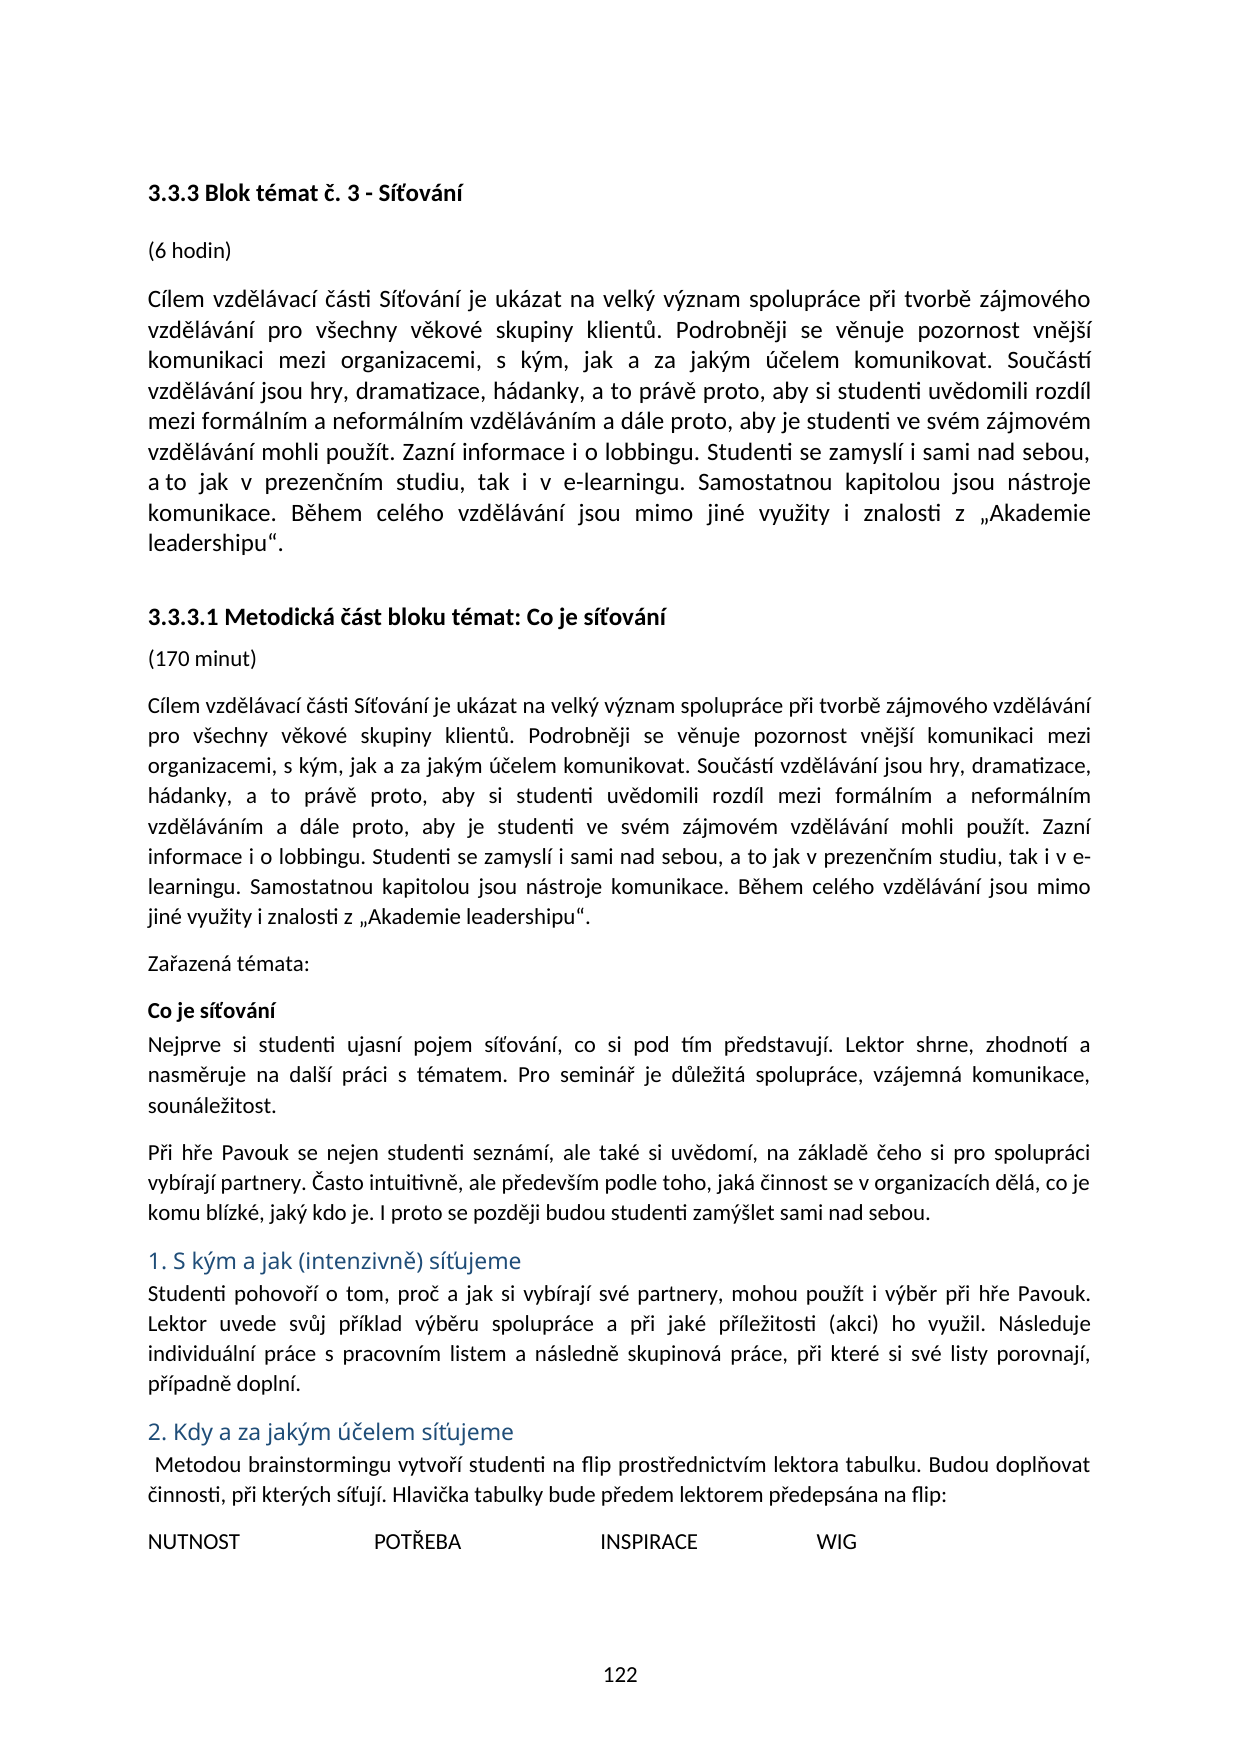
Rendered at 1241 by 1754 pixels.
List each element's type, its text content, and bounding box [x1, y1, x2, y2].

subtitle Co je síťování [148, 996, 1093, 1024]
text Metodou brainstormingu vytvoří studenti na flip prostřednictvím lektora tabulku. Budou doplňovat činnosti, při kterých síťují. Hlavička tabulky bude předem lektorem předepsána na flip: [148, 1450, 1093, 1508]
text NUTNOST POTŘEBA INSPIRACE WIG [148, 1527, 1093, 1555]
subtitle 3.3.3.1 Metodická část bloku témat: Co je síťování [148, 601, 1093, 632]
text Cílem vzdělávací části Síťování je ukázat na velký význam spolupráce při tvorbě zájmového vzdělávání pro všechny věkové skupiny klientů. Podrobněji se věnuje pozornost vnější komunikaci mezi organizacemi, s kým, jak a za jakým účelem komunikovat. Součástí vzdělávání jsou hry, dramatizace, hádanky, a to právě proto, aby si studenti uvědomili rozdíl mezi formálním a neformálním vzděláváním a dále proto, aby je studenti ve svém zájmovém vzdělávání mohli použít. Zazní informace i o lobbingu. Studenti se zamyslí i sami nad sebou, a to jak v prezenčním studiu, tak i v e-learningu. Samostatnou kapitolou jsou nástroje komunikace. Během celého vzdělávání jsou mimo jiné využity i znalosti z „Akademie leadershipu“. [148, 691, 1093, 930]
subtitle 1. S kým a jak (intenzivně) síťujeme [148, 1245, 1093, 1276]
text Cílem vzdělávací části Síťování je ukázat na velký význam spolupráce při tvorbě zájmového vzdělávání pro všechny věkové skupiny klientů. Podrobněji se věnuje pozornost vnější komunikaci mezi organizacemi, s kým, jak a za jakým účelem komunikovat. Součástí vzdělávání jsou hry, dramatizace, hádanky, a to právě proto, aby si studenti uvědomili rozdíl mezi formálním a neformálním vzděláváním a dále proto, aby je studenti ve svém zájmovém vzdělávání mohli použít. Zazní informace i o lobbingu. Studenti se zamyslí i sami nad sebou, a to jak v prezenčním studiu, tak i v e-learningu. Samostatnou kapitolou jsou nástroje komunikace. Během celého vzdělávání jsou mimo jiné využity i znalosti z „Akademie leadershipu“. [148, 283, 1093, 558]
text Při hře Pavouk se nejen studenti seznámí, ale také si uvědomí, na základě čeho si pro spolupráci vybírají partnery. Často intuitivně, ale především podle toho, jaká činnost se v organizacích dělá, co je komu blízké, jaký kdo je. I proto se později budou studenti zamýšlet sami nad sebou. [148, 1138, 1093, 1226]
text Nejprve si studenti ujasní pojem síťování, co si pod tím představují. Lektor shrne, zhodnotí a nasměruje na další práci s tématem. Pro seminář je důležitá spolupráce, vzájemná komunikace, sounáležitost. [148, 1030, 1093, 1119]
text Zařazená témata: [148, 949, 1093, 977]
text (6 hodin) [148, 236, 1093, 264]
subtitle 3.3.3 Blok témat č. 3 - Síťování [148, 177, 1093, 207]
text Studenti pohovoří o tom, proč a jak si vybírají své partnery, mohou použít i výběr při hře Pavouk. Lektor uvede svůj příklad výběru spolupráce a při jaké příležitosti (akci) ho využil. Následuje individuální práce s pracovním listem a následně skupinová práce, při které si své listy porovnají, případně doplní. [148, 1279, 1093, 1397]
subtitle 2. Kdy a za jakým účelem síťujeme [148, 1416, 1093, 1447]
text (170 minut) [148, 644, 1093, 672]
